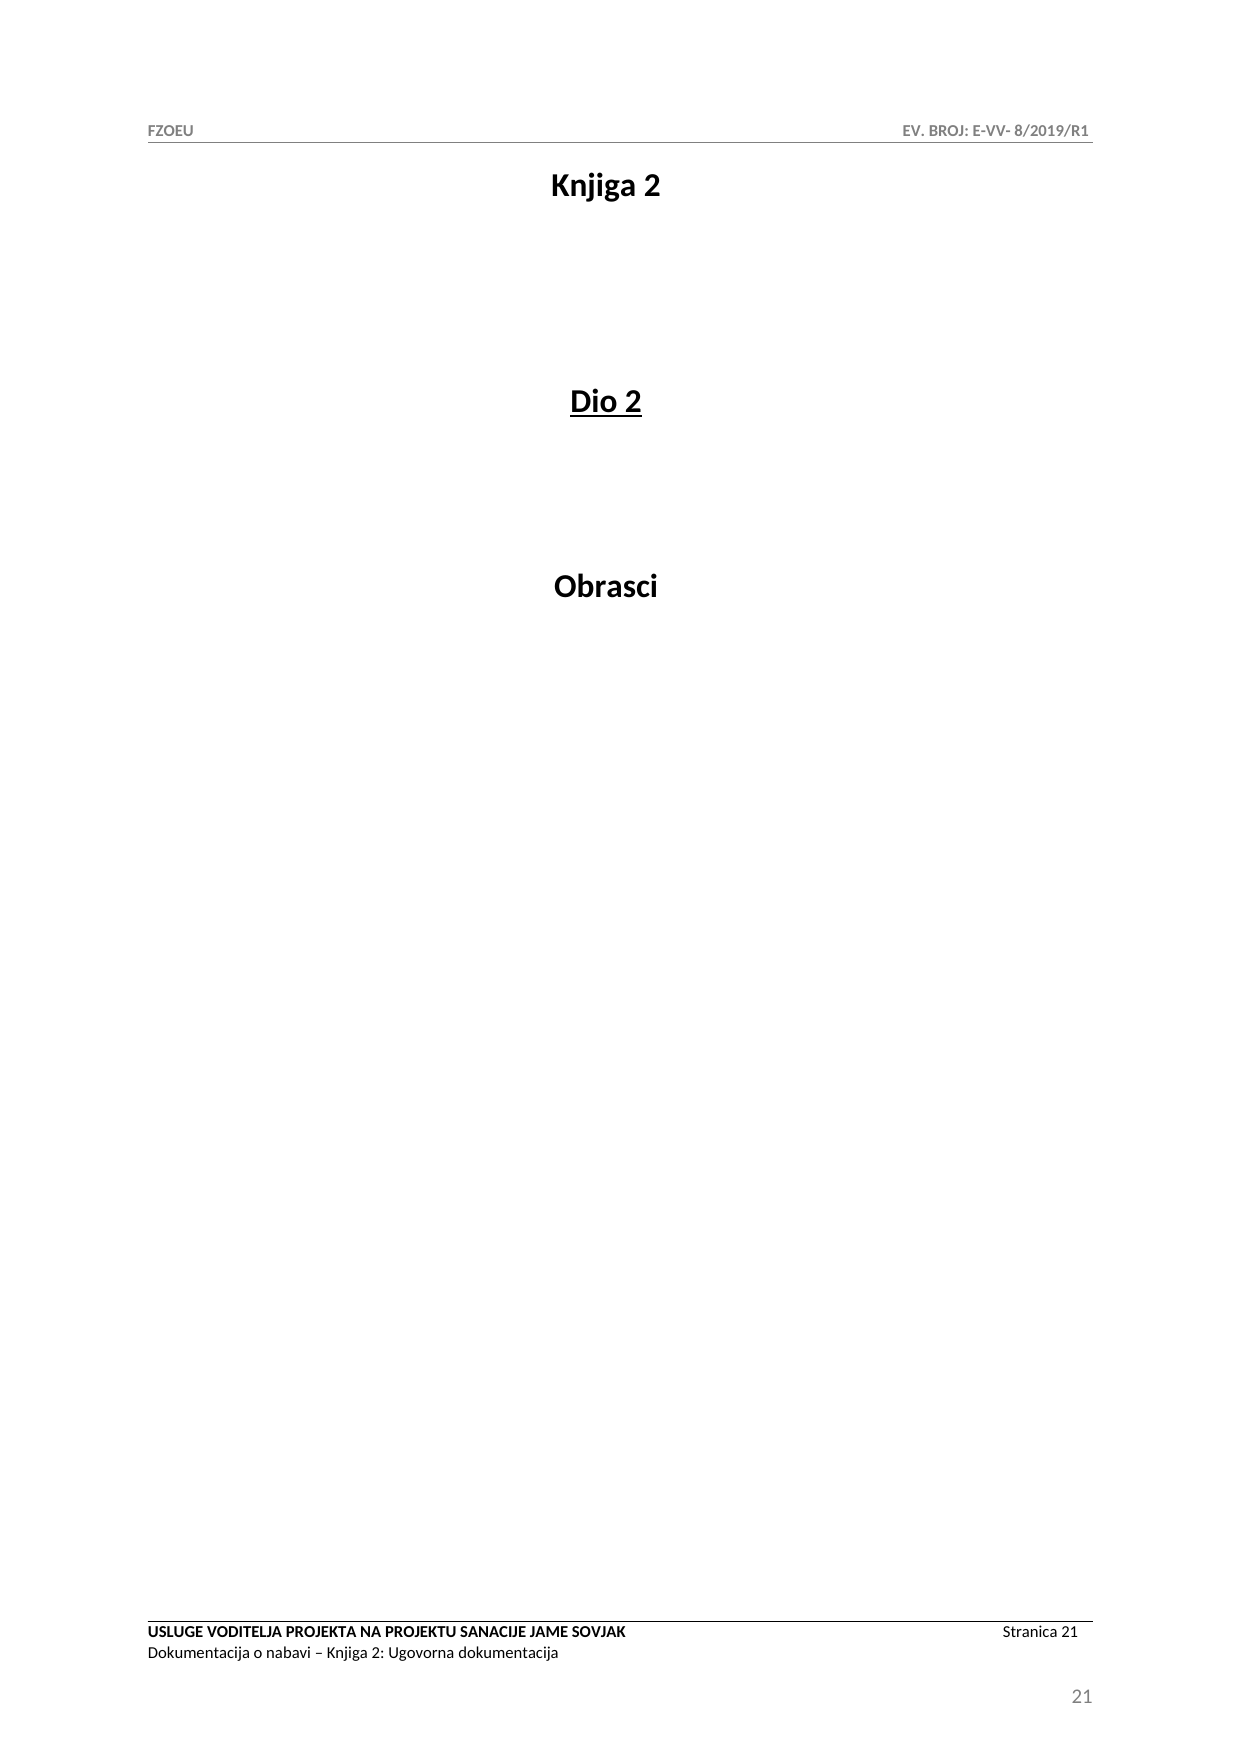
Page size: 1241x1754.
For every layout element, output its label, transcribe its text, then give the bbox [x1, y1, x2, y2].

text Knjiga 2 [148, 164, 1064, 205]
text Obrasci [148, 565, 1064, 605]
text Dio 2 [148, 380, 1064, 421]
